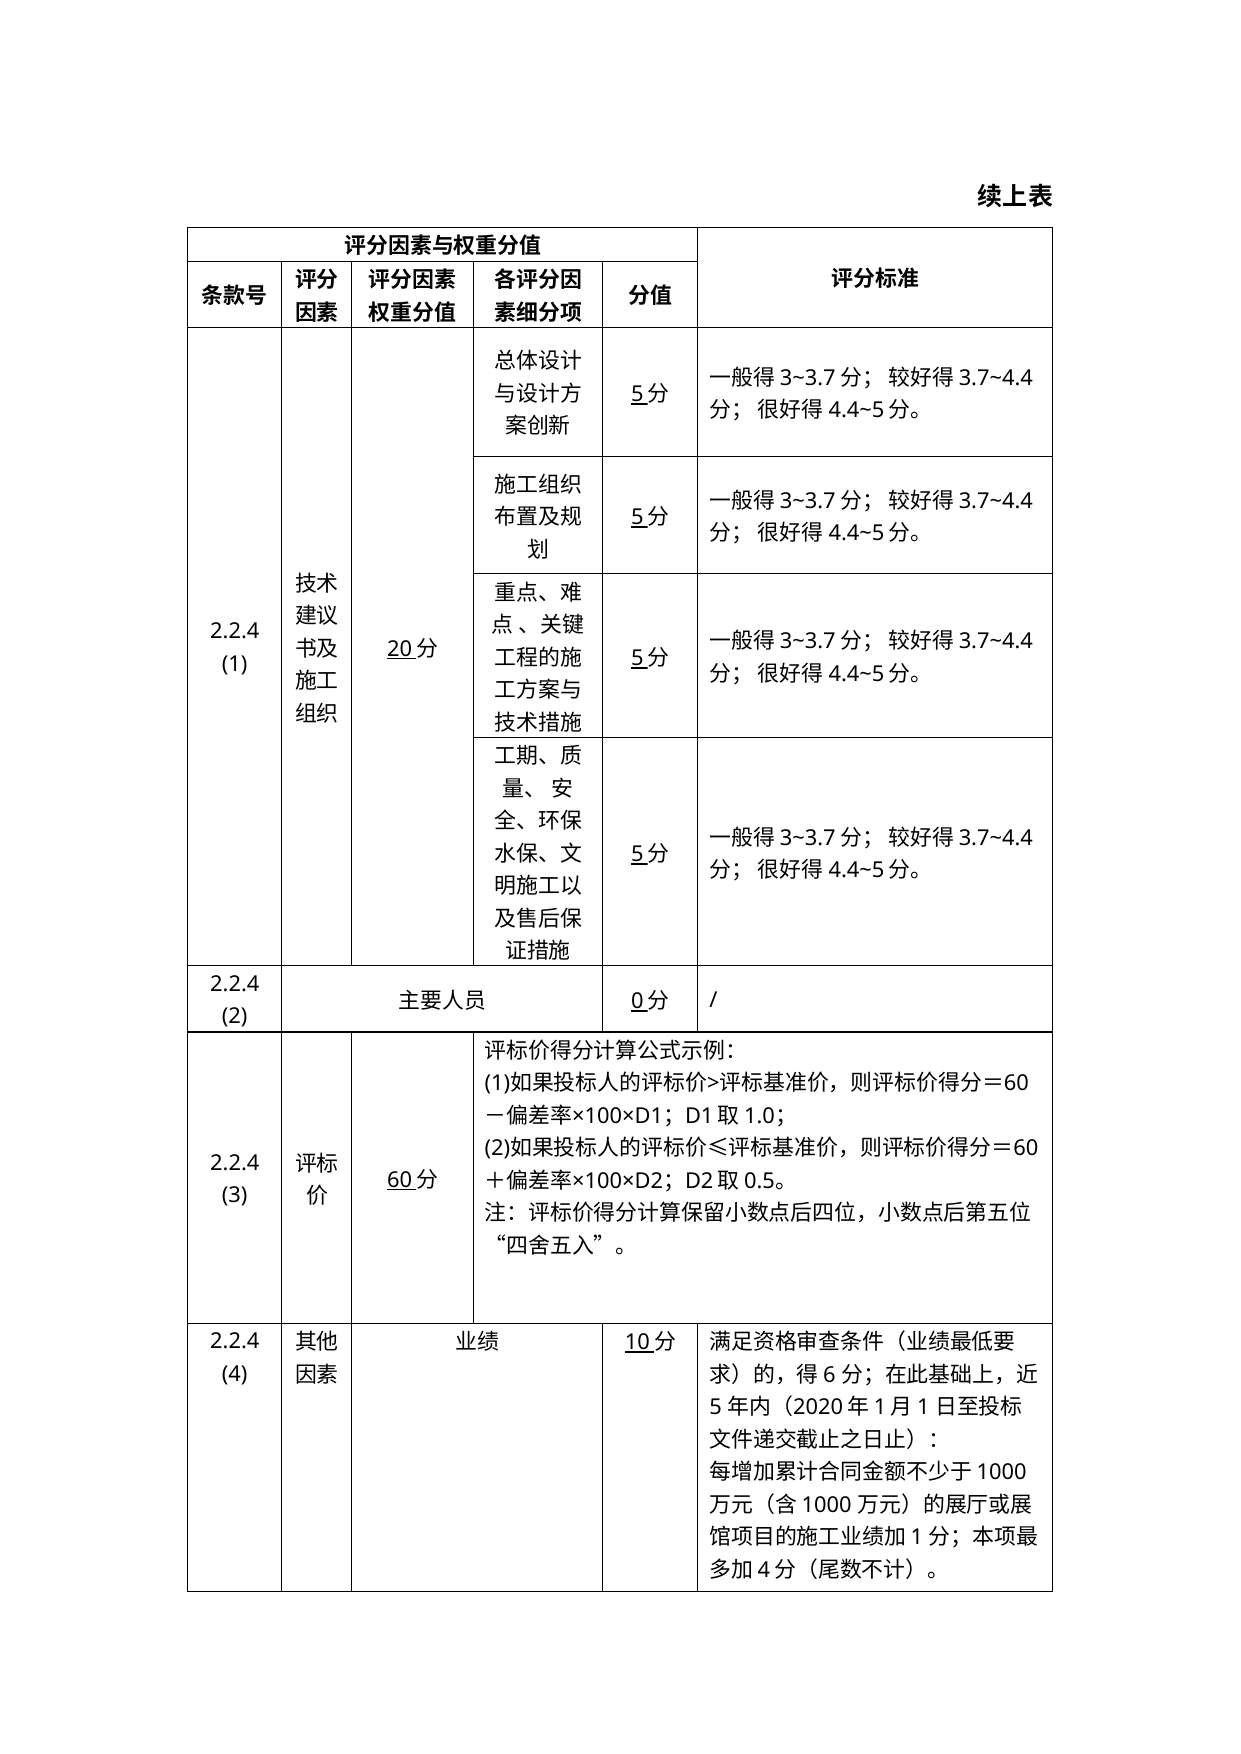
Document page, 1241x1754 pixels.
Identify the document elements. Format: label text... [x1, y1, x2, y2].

table_cell 2.2.4 (4) [188, 1324, 281, 1591]
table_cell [698, 1324, 1052, 1591]
table_cell 一般得 3~3.7分； 较好得3.7~4.4 分； 很好得 4.4~5分。 [698, 574, 1052, 737]
table_cell 20分 [352, 328, 473, 965]
table_cell 一般得 3~3.7分； 较好得3.7~4.4 分； 很好得 4.4~5分。 [698, 738, 1052, 965]
table_cell 5分 [603, 574, 697, 737]
table_cell 技术建议书及施工组织 [282, 328, 351, 965]
table_cell 主要人员 [282, 966, 602, 1031]
table_cell 一般得 3~3.7分； 较好得3.7~4.4 分； 很好得 4.4~5分。 [698, 328, 1052, 456]
table_cell / [698, 966, 1052, 1031]
table_cell 5分 [603, 738, 697, 965]
table_cell 2.2.4 (2) [188, 966, 281, 1031]
table_cell 评分因素权重分值 [352, 262, 473, 327]
table_cell 工期、质量、 安全、环保 水保、文明施工以及售后保证措施 [474, 738, 602, 965]
table_cell 5分 [603, 457, 697, 573]
table_cell 其他因素 [282, 1324, 351, 1591]
table_cell 评标价 [282, 1033, 351, 1323]
table_cell 评标价得分计算公式示例： (1)如果投标人的评标价>评标基准价，则评标价得分＝60－偏差率×100×D1；D1取1.0； (2)如果投标人的评标价≤评标基准价，则评标价得分＝60＋偏差率×100×D2；D2取0.5。 注：评标价得分计算保留小数点后四位，小数点后第五位“四舍五入”。 [474, 1033, 1052, 1323]
table_cell 60分 [352, 1033, 473, 1323]
table_cell 重点、难点 、关键工程的施工方案与技术措施 [474, 574, 602, 737]
table_cell 评分因素 [282, 262, 351, 327]
table_cell 2.2.4 (1) [188, 328, 281, 965]
table_cell 业绩 [352, 1324, 602, 1591]
table_cell 各评分因素细分项 [474, 262, 602, 327]
text 续上表 [187, 162, 1053, 227]
table_cell 一般得 3~3.7分； 较好得3.7~4.4 分； 很好得 4.4~5分。 [698, 457, 1052, 573]
table_cell 0分 [603, 966, 697, 1031]
table_cell 条款号 [188, 262, 281, 327]
table_cell 总体设计与设计方案创新 [474, 328, 602, 456]
table_cell 分值 [603, 262, 697, 327]
table_cell 2.2.4 (3) [188, 1033, 281, 1323]
table_cell 施工组织布置及规划 [474, 457, 602, 573]
table_header 评分因素与权重分值 [188, 228, 697, 261]
table_header 评分标准 [698, 228, 1052, 327]
table_cell 5分 [603, 328, 697, 456]
table_cell 10分 [603, 1324, 697, 1591]
